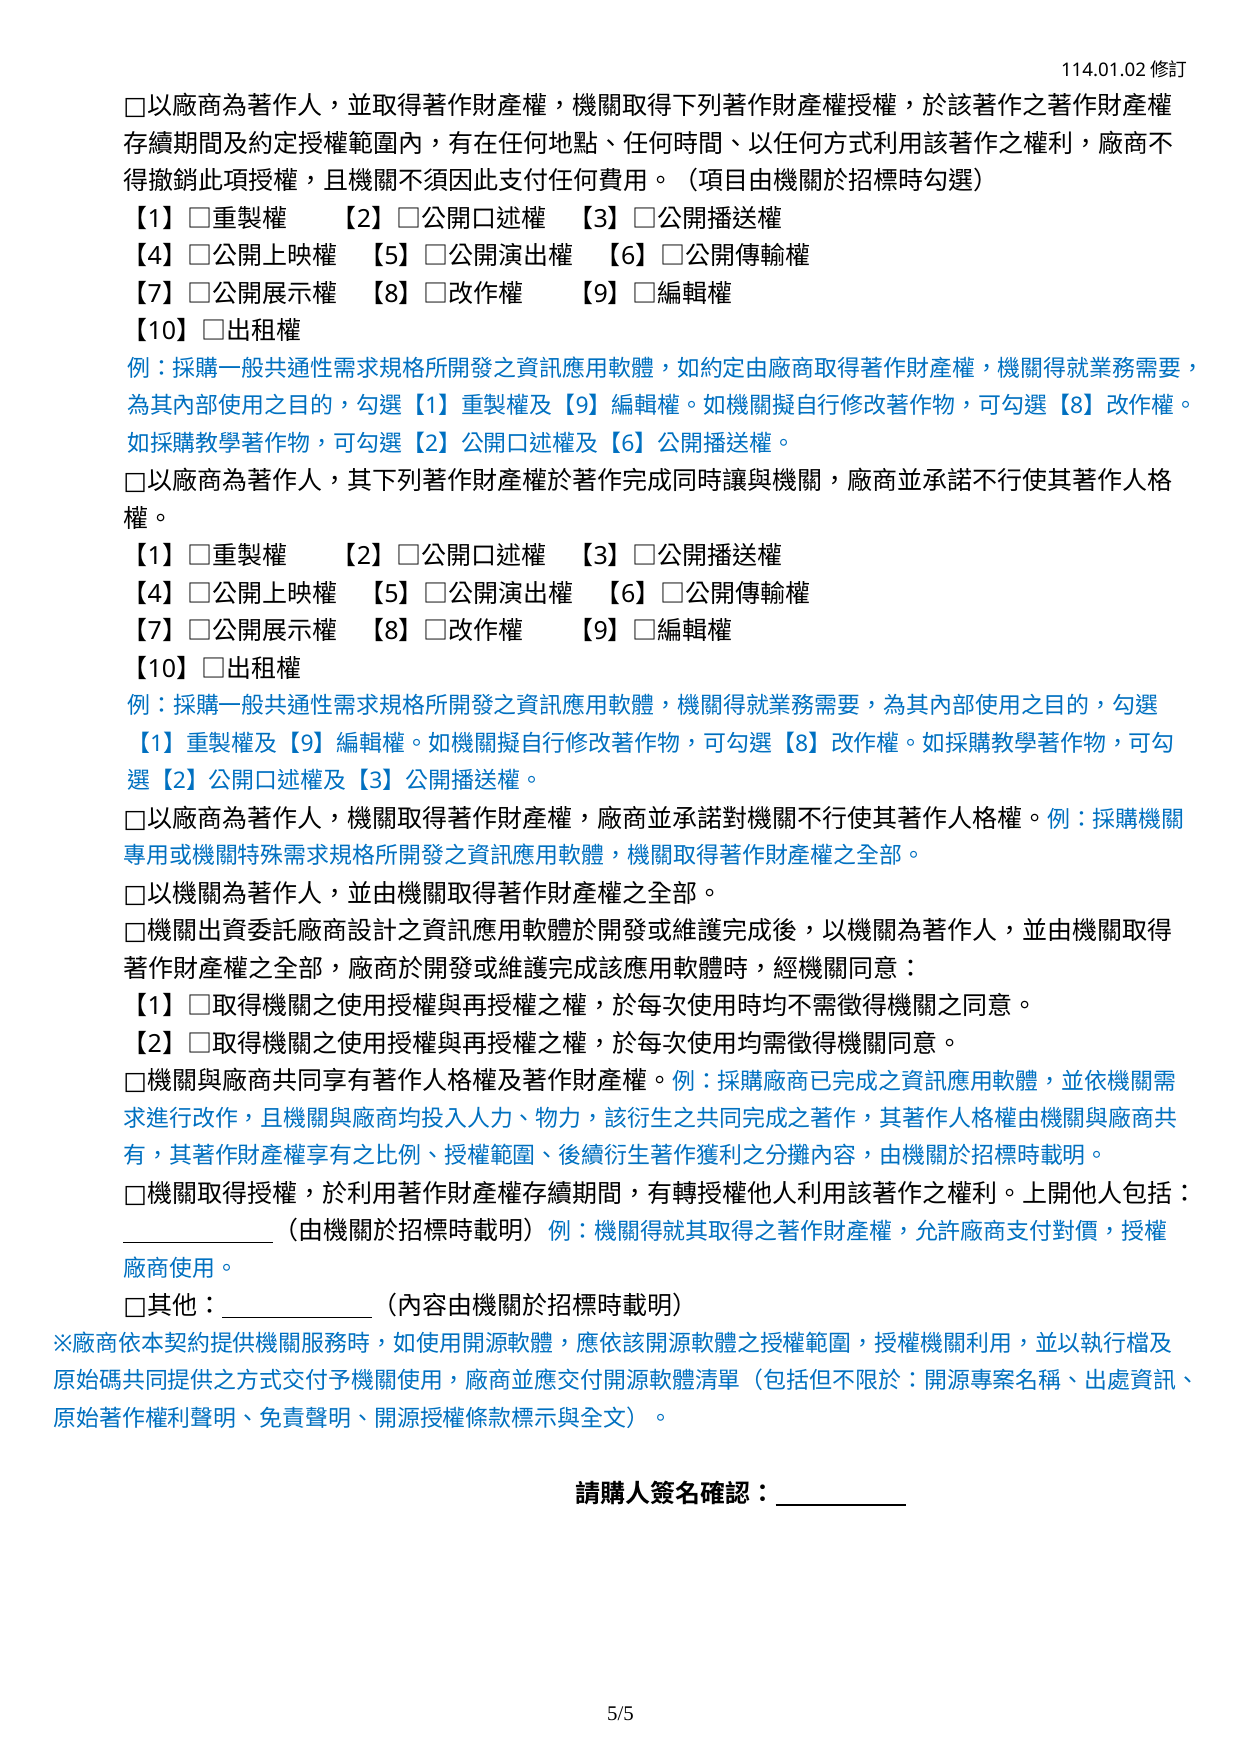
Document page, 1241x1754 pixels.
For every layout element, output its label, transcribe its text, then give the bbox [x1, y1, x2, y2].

list □以機關為著作人，並由機關取得著作財產權之全部。 [123, 872, 1187, 910]
text 【10】□出租權 [78, 310, 1187, 347]
list □以廠商為著作人，其下列著作財產權於著作完成同時讓與機關，廠商並承諾不行使其著作人格權。 [123, 460, 1187, 535]
list □機關取得授權，於利用著作財產權存續期間，有轉授權他人利用該著作之權利。上開他人包括： （由機關於招標時載明）例：機關得就其取得之著作財產權，允許廠商支付對價，授權廠商使用。 [123, 1172, 1187, 1285]
text 例：採購一般共通性需求規格所開發之資訊應用軟體，機關得就業務需要，為其內部使用之目的，勾選【1】重製權及【9】編輯權。如機關擬自行修改著作物，可勾選【8】改作權。如採購教學著作物，可勾選【2】公開口述權及【3】公開播送權。 [127, 685, 1187, 797]
text 【10】□出租權 [78, 647, 1187, 685]
text 請購人簽名確認： [53, 1472, 1187, 1510]
text 【1】□取得機關之使用授權與再授權之權，於每次使用時均不需徵得機關之同意。 [78, 985, 1187, 1022]
list □以廠商為著作人，機關取得著作財產權，廠商並承諾對機關不行使其著作人格權。例：採購機關專用或機關特殊需求規格所開發之資訊應用軟體，機關取得著作財產權之全部。 [123, 797, 1187, 872]
text 【1】□重製權 【2】□公開口述權 【3】□公開播送權 [78, 535, 1187, 572]
text ※廠商依本契約提供機關服務時，如使用開源軟體，應依該開源軟體之授權範圍，授權機關利用，並以執行檔及原始碼共同提供之方式交付予機關使用，廠商並應交付開源軟體清單（包括但不限於：開源專案名稱、出處資訊、原始著作權利聲明、免責聲明、開源授權條款標示與全文）。 [53, 1322, 1187, 1435]
text 【2】□取得機關之使用授權與再授權之權，於每次使用均需徵得機關同意。 [78, 1022, 1187, 1060]
text 【7】□公開展示權 【8】□改作權 【9】□編輯權 [78, 272, 1187, 310]
text 【4】□公開上映權 【5】□公開演出權 【6】□公開傳輸權 [78, 572, 1187, 610]
list □以廠商為著作人，並取得著作財產權，機關取得下列著作財產權授權，於該著作之著作財產權存續期間及約定授權範圍內，有在任何地點、任何時間、以任何方式利用該著作之權利，廠商不得撤銷此項授權，且機關不須因此支付任何費用。（項目由機關於招標時勾選） [123, 85, 1187, 197]
list □機關與廠商共同享有著作人格權及著作財產權。例：採購廠商已完成之資訊應用軟體，並依機關需求進行改作，且機關與廠商均投入人力、物力，該衍生之共同完成之著作，其著作人格權由機關與廠商共有，其著作財產權享有之比例、授權範圍、後續衍生著作獲利之分攤內容，由機關於招標時載明。 [123, 1060, 1187, 1172]
text 例：採購一般共通性需求規格所開發之資訊應用軟體，如約定由廠商取得著作財產權，機關得就業務需要，為其內部使用之目的，勾選【1】重製權及【9】編輯權。如機關擬自行修改著作物，可勾選【8】改作權。如採購教學著作物，可勾選【2】公開口述權及【6】公開播送權。 [127, 347, 1187, 460]
list □機關出資委託廠商設計之資訊應用軟體於開發或維護完成後，以機關為著作人，並由機關取得著作財產權之全部，廠商於開發或維護完成該應用軟體時，經機關同意： [123, 910, 1187, 985]
text 【7】□公開展示權 【8】□改作權 【9】□編輯權 [78, 610, 1187, 647]
text 【4】□公開上映權 【5】□公開演出權 【6】□公開傳輸權 [78, 235, 1187, 272]
text 【1】□重製權 【2】□公開口述權 【3】□公開播送權 [78, 197, 1187, 235]
list □其他： （內容由機關於招標時載明） [123, 1285, 1187, 1322]
